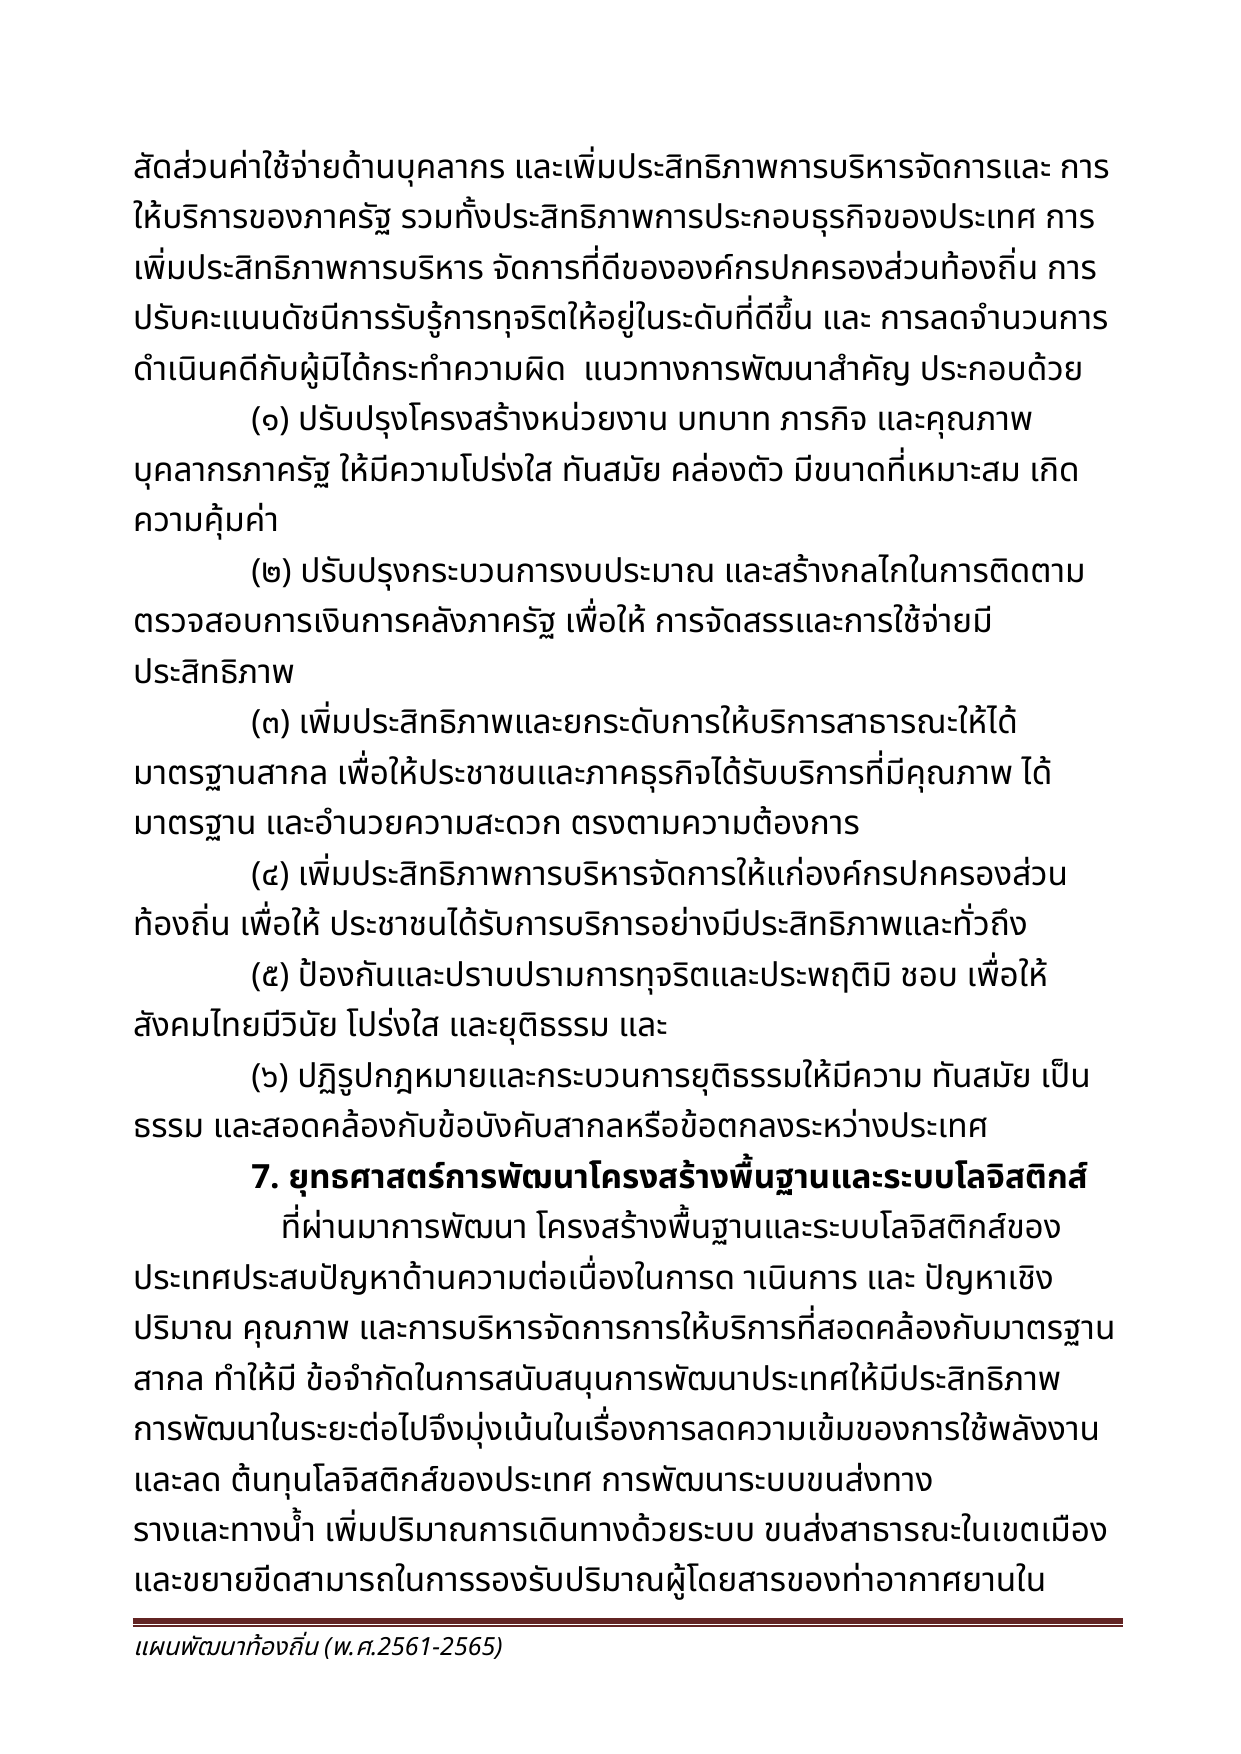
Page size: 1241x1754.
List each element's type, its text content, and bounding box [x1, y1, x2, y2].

text (๔) เพิ่มประสิทธิภาพการบริหารจัดการให้แก่องค์กรปกครองส่วนท้องถิ่น เพื่อให้ ประชาชนได้รับการบริการอย่างมีประสิทธิภาพและทั่วถึง [133, 849, 1123, 951]
text (๓) เพิ่มประสิทธิภาพและยกระดับการให้บริการสาธารณะให้ได้ มาตรฐานสากล เพื่อให้ประชาชนและภาคธุรกิจได้รับบริการที่มีคุณภาพ ได้มาตรฐาน และอำนวยความสะดวก ตรงตามความต้องการ [133, 698, 1123, 849]
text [133, 143, 1123, 395]
text (๑) ปรับปรุงโครงสร้างหน่วยงาน บทบาท ภารกิจ และคุณภาพบุคลากรภาครัฐ ให้มีความโปร่งใส ทันสมัย คล่องตัว มีขนาดที่เหมาะสม เกิดความคุ้มค่า [133, 395, 1123, 547]
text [133, 1506, 1123, 1607]
text (๕) ป้องกันและปราบปรามการทุจริตและประพฤติมิ ชอบ เพื่อให้สังคมไทยมีวินัย โปร่งใส และยุติธรรม และ [133, 951, 1123, 1052]
text (๖) ปฏิรูปกฎหมายและกระบวนการยุติธรรมให้มีความ ทันสมัย เป็นธรรม และสอดคล้องกับข้อบังคับสากลหรือข้อตกลงระหว่างประเทศ [133, 1052, 1123, 1153]
text 7. ยุทธศาสตร์การพัฒนาโครงสร้างพื้นฐานและระบบโลจิสติกส์ [133, 1153, 1123, 1203]
text (๒) ปรับปรุงกระบวนการงบประมาณ และสร้างกลไกในการติดตามตรวจสอบการเงินการคลังภาครัฐ เพื่อให้ การจัดสรรและการใช้จ่ายมีประสิทธิภาพ [133, 547, 1123, 698]
text ที่ผ่านมาการพัฒนา โครงสร้างพื้นฐานและระบบโลจิสติกส์ของประเทศประสบปัญหาด้านความต่อเนื่องในการด าเนินการ และ ปัญหาเชิงปริมาณ คุณภาพ และการบริหารจัดการการให้บริการที่สอดคล้องกับมาตรฐานสากล ทำให้มี ข้อจำกัดในการสนับสนุนการพัฒนาประเทศให้มีประสิทธิภาพ การพัฒนาในระยะต่อไปจึงมุ่งเน้นในเรื่องการลดความเข้มของการใช้พลังงานและลด ต้นทุนโลจิสติกส์ของประเทศ การพัฒนาระบบขนส่งทาง [133, 1203, 1123, 1506]
